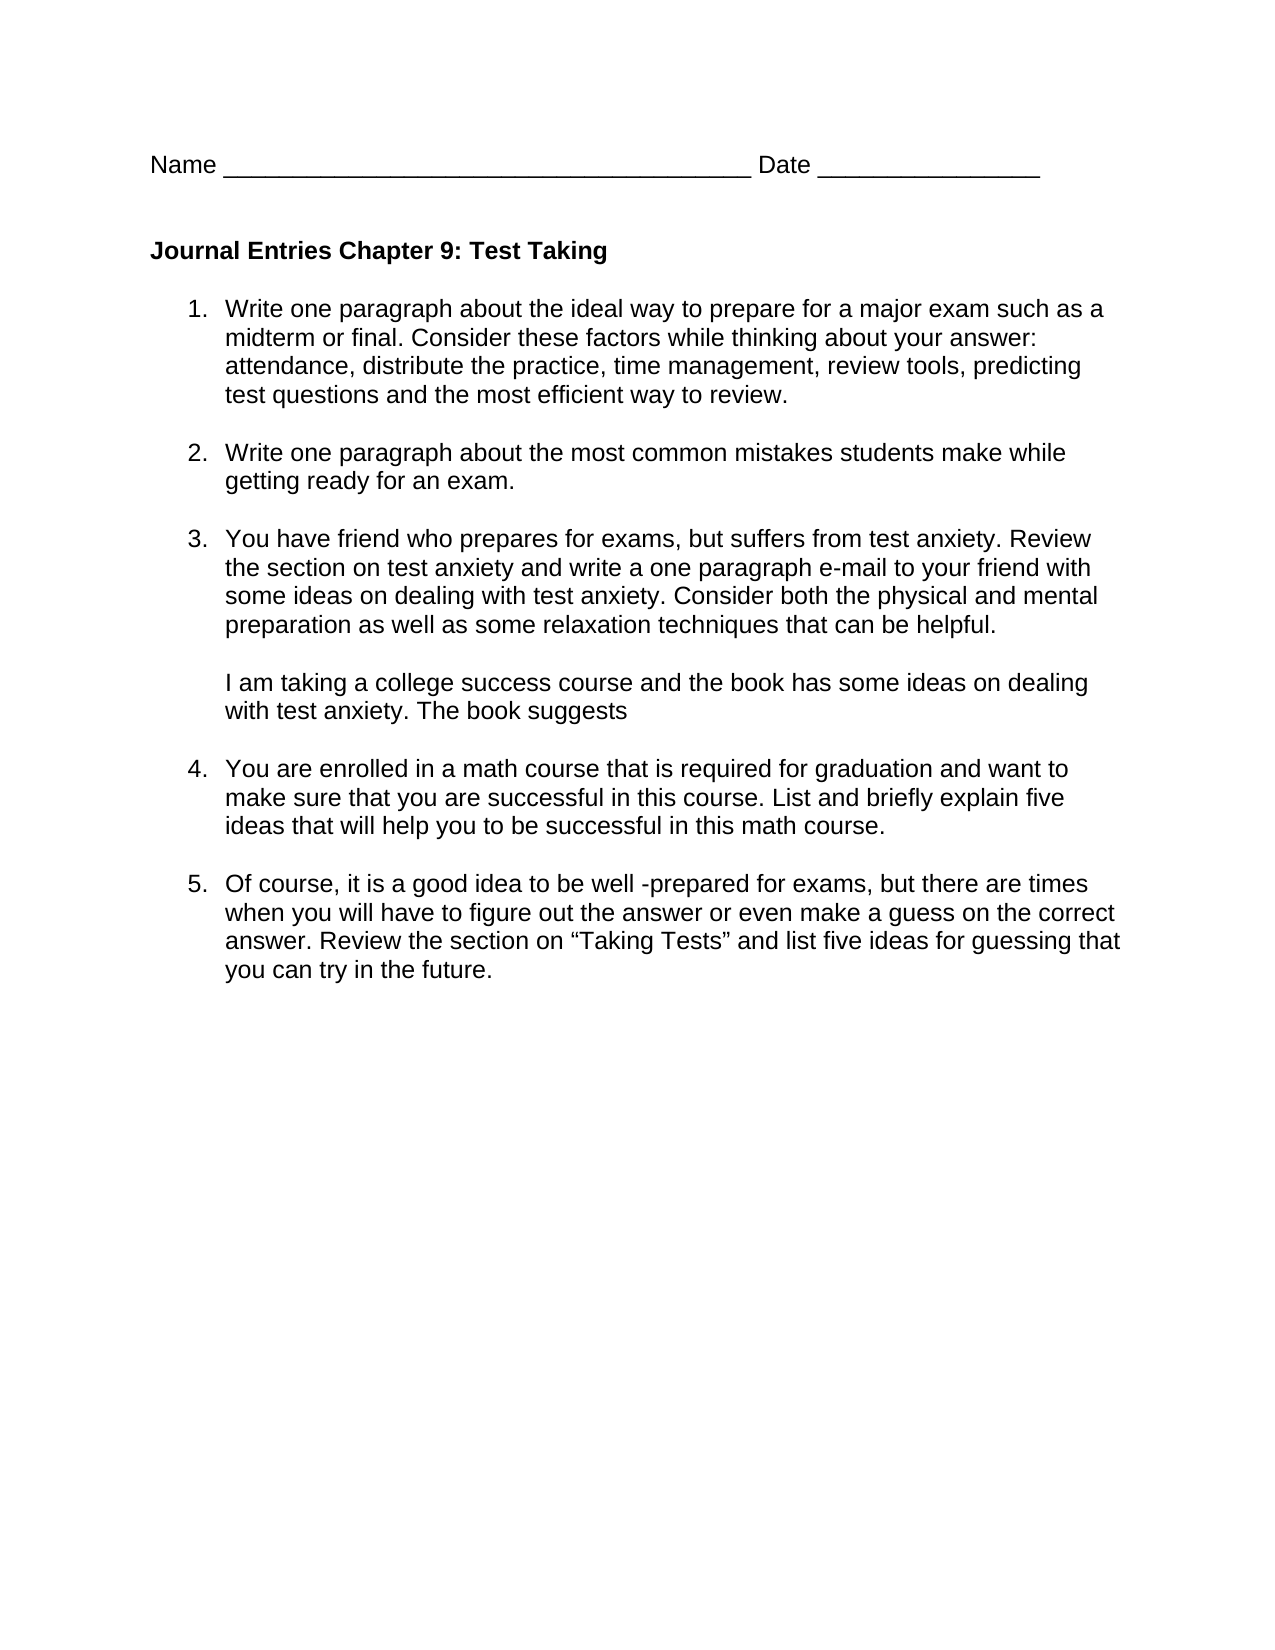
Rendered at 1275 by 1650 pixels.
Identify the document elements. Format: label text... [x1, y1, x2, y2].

text Name ______________________________________ Date ________________ [150, 150, 1125, 179]
list Write one paragraph about the most common mistakes students make while getting ready for an exam. [187, 437, 1125, 495]
list Of course, it is a good idea to be well -prepared for exams, but there are times when you will have to figure out the answer or even make a guess on the correct answer. Review the section on “Taking Tests” and list five ideas for guessing that you can try in the future. [187, 869, 1125, 984]
list I am taking a college success course and the book has some ideas on dealing with test anxiety. The book suggests [225, 667, 1125, 725]
list Write one paragraph about the ideal way to prepare for a major exam such as a midterm or final. Consider these factors while thinking about your answer: attendance, distribute the practice, time management, review tools, predicting test questions and the most efficient way to review. [187, 294, 1125, 409]
list You are enrolled in a math course that is required for graduation and want to make sure that you are successful in this course. List and briefly explain five ideas that will help you to be successful in this math course. [187, 754, 1125, 840]
text Journal Entries Chapter 9: Test Taking [150, 236, 1125, 265]
list You have friend who prepares for exams, but suffers from test anxiety. Review the section on test anxiety and write a one paragraph e-mail to your friend with some ideas on dealing with test anxiety. Consider both the physical and mental preparation as well as some relaxation techniques that can be helpful. [187, 524, 1125, 639]
